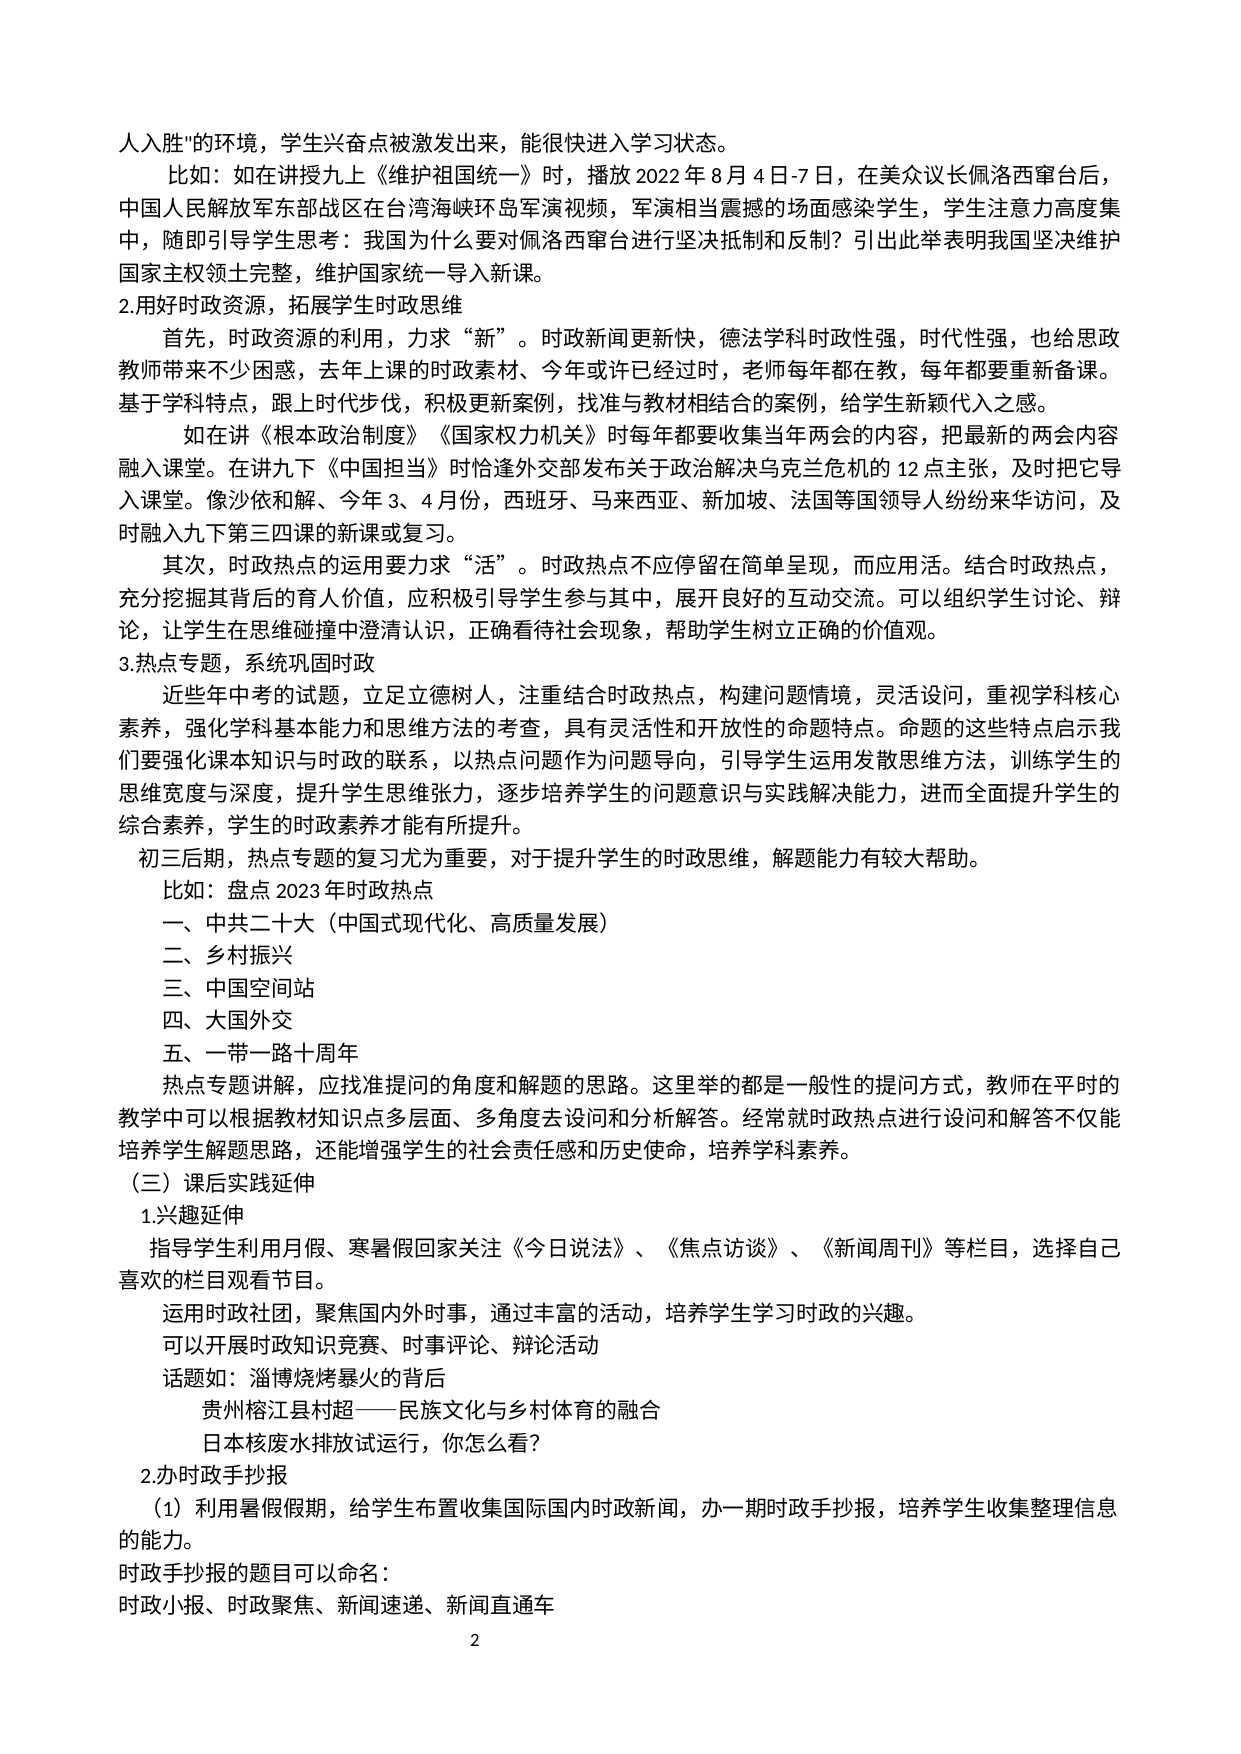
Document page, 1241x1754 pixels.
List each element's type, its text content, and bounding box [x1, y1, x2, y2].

list 3.热点专题，系统巩固时政 [118, 645, 1122, 678]
text 三、中国空间站 [118, 970, 1122, 1003]
list 时政手抄报的题目可以命名： [118, 1555, 1122, 1588]
list 1.兴趣延伸 [118, 1198, 1122, 1230]
text 比如：如在讲授九上《维护祖国统一》时，播放2022年8月4日-7日，在美众议长佩洛西窜台后，中国人民解放军东部战区在台湾海峡环岛军演视频，军演相当震撼的场面感染学生，学生注意力高度集中，随即引导学生思考：我国为什么要对佩洛西窜台进行坚决抵制和反制？引出此举表明我国坚决维护国家主权领土完整，维护国家统一导入新课。 [118, 158, 1122, 288]
list 2.办时政手抄报 [118, 1458, 1122, 1490]
list 可以开展时政知识竞赛、时事评论、辩论活动 [118, 1328, 1122, 1360]
text 热点专题讲解，应找准提问的角度和解题的思路。这里举的都是一般性的提问方式，教师在平时的教学中可以根据教材知识点多层面、多角度去设问和分析解答。经常就时政热点进行设问和解答不仅能培养学生解题思路，还能增强学生的社会责任感和历史使命，培养学科素养。 [118, 1068, 1122, 1165]
text 比如：盘点2023年时政热点 [118, 873, 1122, 905]
text 四、大国外交 [118, 1003, 1122, 1035]
list 话题如：淄博烧烤暴火的背后 [118, 1360, 1122, 1393]
list 指导学生利用月假、寒暑假回家关注《今日说法》、《焦点访谈》、《新闻周刊》等栏目，选择自己喜欢的栏目观看节目。 [118, 1230, 1122, 1295]
text 初三后期，热点专题的复习尤为重要，对于提升学生的时政思维，解题能力有较大帮助。 [118, 840, 1122, 873]
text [118, 125, 1122, 158]
list 近些年中考的试题，立足立德树人，注重结合时政热点，构建问题情境，灵活设问，重视学科核心素养，强化学科基本能力和思维方法的考查，具有灵活性和开放性的命题特点。命题的这些特点启示我们要强化课本知识与时政的联系，以热点问题作为问题导向，引导学生运用发散思维方法，训练学生的思维宽度与深度，提升学生思维张力，逐步培养学生的问题意识与实践解决能力，进而全面提升学生的综合素养，学生的时政素养才能有所提升。 [118, 678, 1122, 840]
list 运用时政社团，聚焦国内外时事，通过丰富的活动，培养学生学习时政的兴趣。 [118, 1295, 1122, 1328]
text 一、中共二十大（中国式现代化、高质量发展） [118, 905, 1122, 938]
list （三）课后实践延伸 [118, 1165, 1122, 1198]
list 贵州榕江县村超——民族文化与乡村体育的融合 [118, 1393, 1122, 1425]
list 日本核废水排放试运行，你怎么看？ [118, 1425, 1122, 1458]
list 2.用好时政资源，拓展学生时政思维 [118, 288, 1122, 320]
text 二、乡村振兴 [118, 938, 1122, 970]
list 首先，时政资源的利用，力求“新”。时政新闻更新快，德法学科时政性强，时代性强，也给思政教师带来不少困惑，去年上课的时政素材、今年或许已经过时，老师每年都在教，每年都要重新备课。基于学科特点，跟上时代步伐，积极更新案例，找准与教材相结合的案例，给学生新颖代入之感。 [118, 320, 1122, 418]
list 时政小报、时政聚焦、新闻速递、新闻直通车 [118, 1588, 1122, 1620]
text 五、一带一路十周年 [118, 1035, 1122, 1068]
list （1）利用暑假假期，给学生布置收集国际国内时政新闻，办一期时政手抄报，培养学生收集整理信息的能力。 [118, 1490, 1122, 1555]
list 如在讲《根本政治制度》《国家权力机关》时每年都要收集当年两会的内容，把最新的两会内容融入课堂。在讲九下《中国担当》时恰逢外交部发布关于政治解决乌克兰危机的12点主张，及时把它导入课堂。像沙依和解、今年3、4月份，西班牙、马来西亚、新加坡、法国等国领导人纷纷来华访问，及时融入九下第三四课的新课或复习。 [118, 418, 1122, 548]
list 其次，时政热点的运用要力求“活”。时政热点不应停留在简单呈现，而应用活。结合时政热点，充分挖掘其背后的育人价值，应积极引导学生参与其中，展开良好的互动交流。可以组织学生讨论、辩论，让学生在思维碰撞中澄清认识，正确看待社会现象，帮助学生树立正确的价值观。 [118, 548, 1122, 645]
